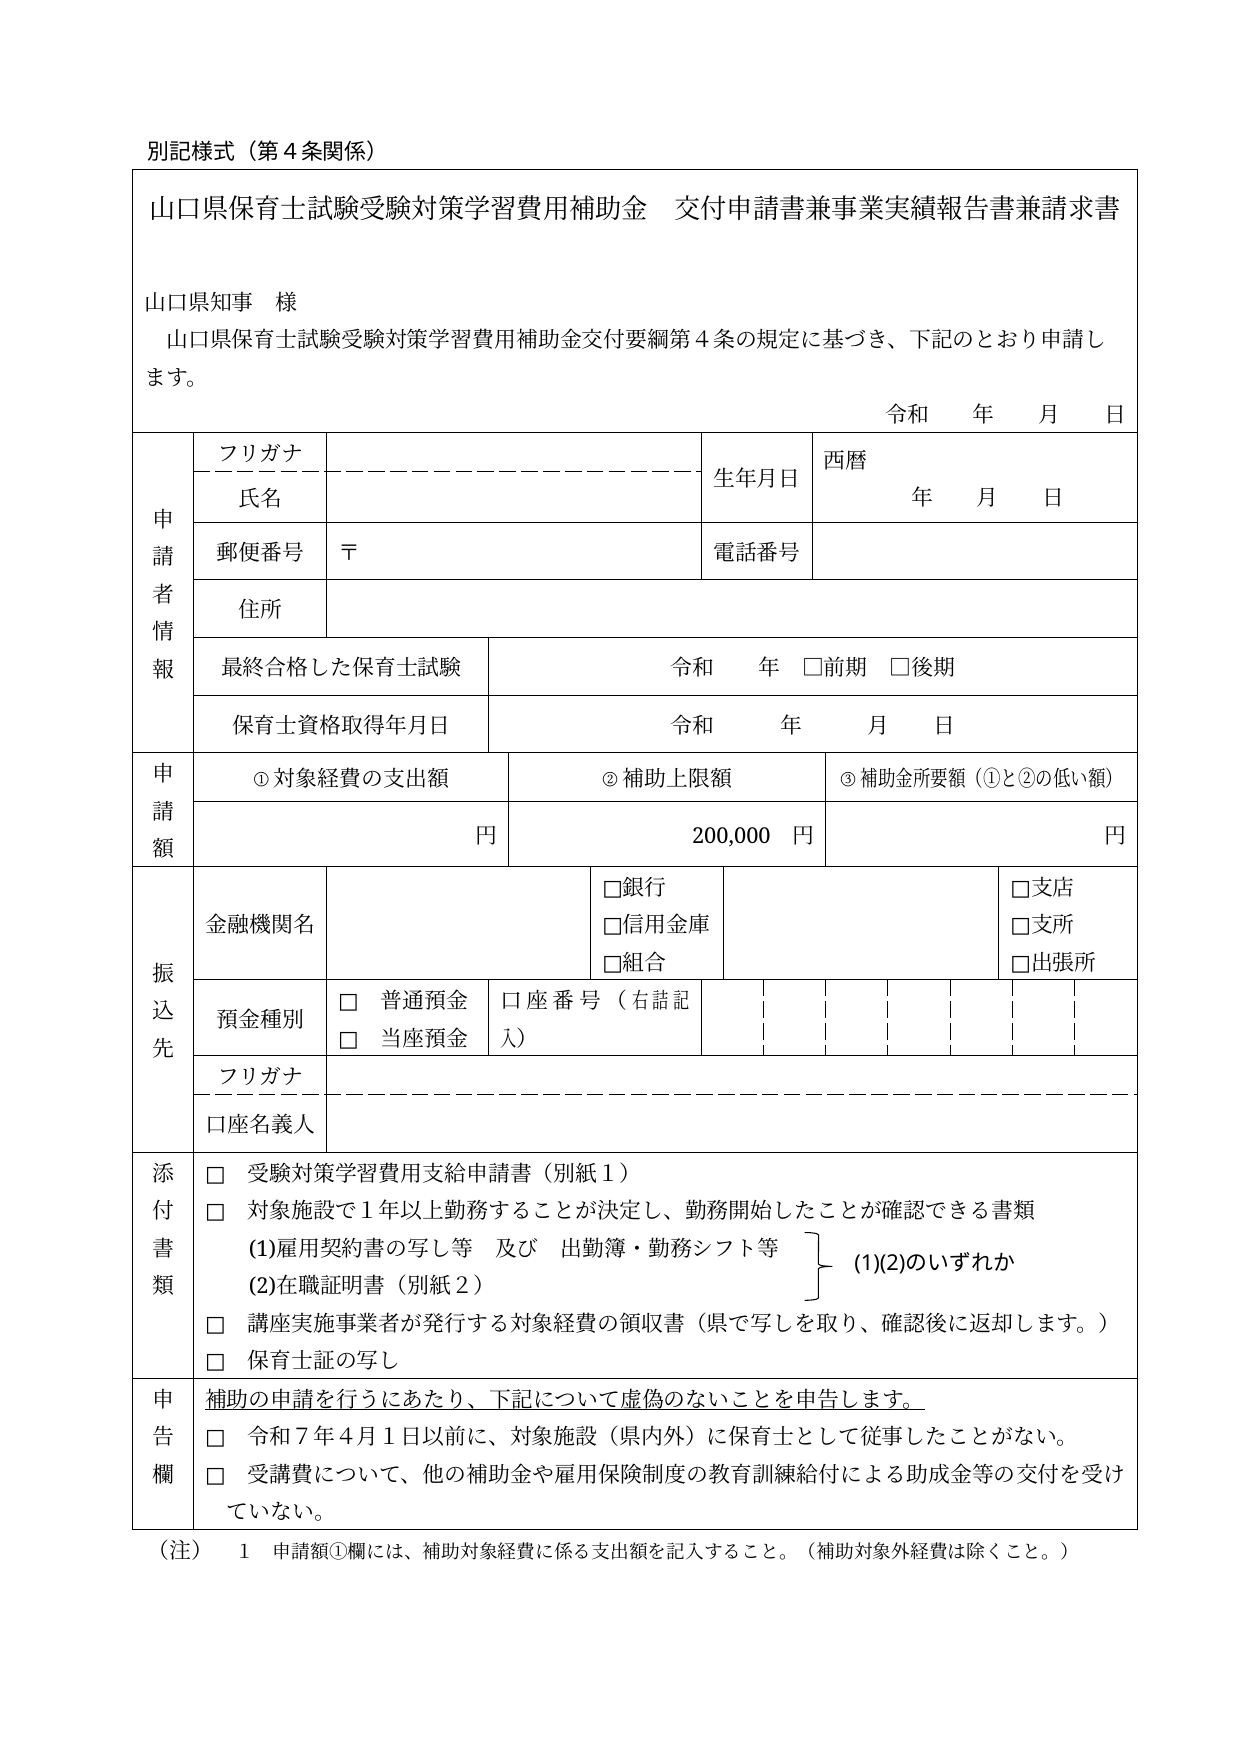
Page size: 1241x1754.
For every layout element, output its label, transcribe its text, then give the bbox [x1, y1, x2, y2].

table_cell 振込先 [133, 867, 193, 1152]
table_cell 補助の申請を行うにあたり、下記について虚偽のないことを申告します。 □ 令和７年４月１日以前に、対象施設（県内外）に保育士として従事したことがない。 □ 受講費について、他の補助金や雇用保険制度の教育訓練給付による助成金等の交付を受けていない。 [194, 1379, 1137, 1529]
table_cell ③補助金所要額（①と②の低い額） [826, 753, 1137, 801]
table_cell [826, 980, 888, 1055]
table_cell 預金種別 [194, 980, 326, 1055]
table_cell 住所 [194, 580, 326, 637]
table_cell [888, 980, 950, 1055]
table_cell 保育士資格取得年月日 [194, 696, 488, 752]
table_cell フリガナ [194, 433, 326, 471]
table_cell 〒 [327, 523, 701, 579]
table_cell 最終合格した保育士試験 [194, 638, 488, 694]
table_cell 金融機関名 [194, 867, 326, 979]
table_cell [950, 980, 1012, 1055]
table_cell 円 [194, 802, 508, 866]
table_cell ②補助上限額 [509, 753, 825, 801]
table_cell 電話番号 [702, 523, 812, 579]
table_cell □ 受験対策学習費用支給申請書（別紙１） □ 対象施設で１年以上勤務することが決定し、勤務開始したことが確認できる書類 (1)雇用契約書の写し等 及び 出勤簿・勤務シフト等 (2)在職証明書（別紙２） □ 講座実施事業者が発行する対象経費の領収書（県で写しを取り、確認後に返却します。） □ 保育士証の写し [194, 1153, 1137, 1378]
table_cell [327, 580, 1137, 637]
table_cell 郵便番号 [194, 523, 326, 579]
table_cell 200,000 円 [509, 802, 825, 866]
table_cell フリガナ [194, 1056, 326, 1094]
table_cell 口座番号（右詰記入） [489, 980, 701, 1055]
table_cell 西暦 年 月 日 [813, 433, 1137, 522]
table_cell 口座名義人 [194, 1094, 326, 1152]
text 別記様式（第４条関係） [148, 131, 1092, 168]
table_cell [327, 1056, 1137, 1094]
table_cell [702, 980, 763, 1055]
table_cell 氏名 [194, 471, 326, 522]
table_cell □ 普通預金 □ 当座預金 [327, 980, 488, 1055]
table_cell 円 [826, 802, 1137, 866]
table_cell 添付書類 [133, 1153, 193, 1378]
table_cell 申請額 [133, 753, 193, 866]
table_cell 生年月日 [702, 433, 812, 522]
text （注） １ 申請額①欄には、補助対象経費に係る支出額を記入すること。（補助対象外経費は除くこと。） [148, 1530, 1092, 1567]
table_cell [1012, 980, 1075, 1055]
table_cell [327, 1094, 1137, 1152]
table_header 山口県保育士試験受験対策学習費用補助金 交付申請書兼事業実績報告書兼請求書 山口県知事 様 山口県保育士試験受験対策学習費用補助金交付要綱第４条の規定に基づき、下記のとおり申請します。 令和 年 月 日 [133, 170, 1137, 432]
table_cell [813, 523, 1137, 579]
table_cell 令和 年 月 日 [489, 696, 1137, 752]
table_cell [1075, 980, 1137, 1055]
table_cell □銀行 □信用金庫 □組合 [591, 867, 723, 979]
table_cell 申請者情報 [133, 433, 193, 752]
table_cell ①対象経費の支出額 [194, 753, 508, 801]
table_cell [764, 980, 826, 1055]
table_cell [327, 867, 590, 979]
table_cell [327, 471, 701, 522]
table_cell [724, 867, 998, 979]
table_cell [327, 433, 701, 471]
table_cell □支店 □支所 □出張所 [999, 867, 1137, 979]
table_cell 令和 年 □前期 □後期 [489, 638, 1137, 694]
table_cell 申告欄 [133, 1379, 193, 1529]
